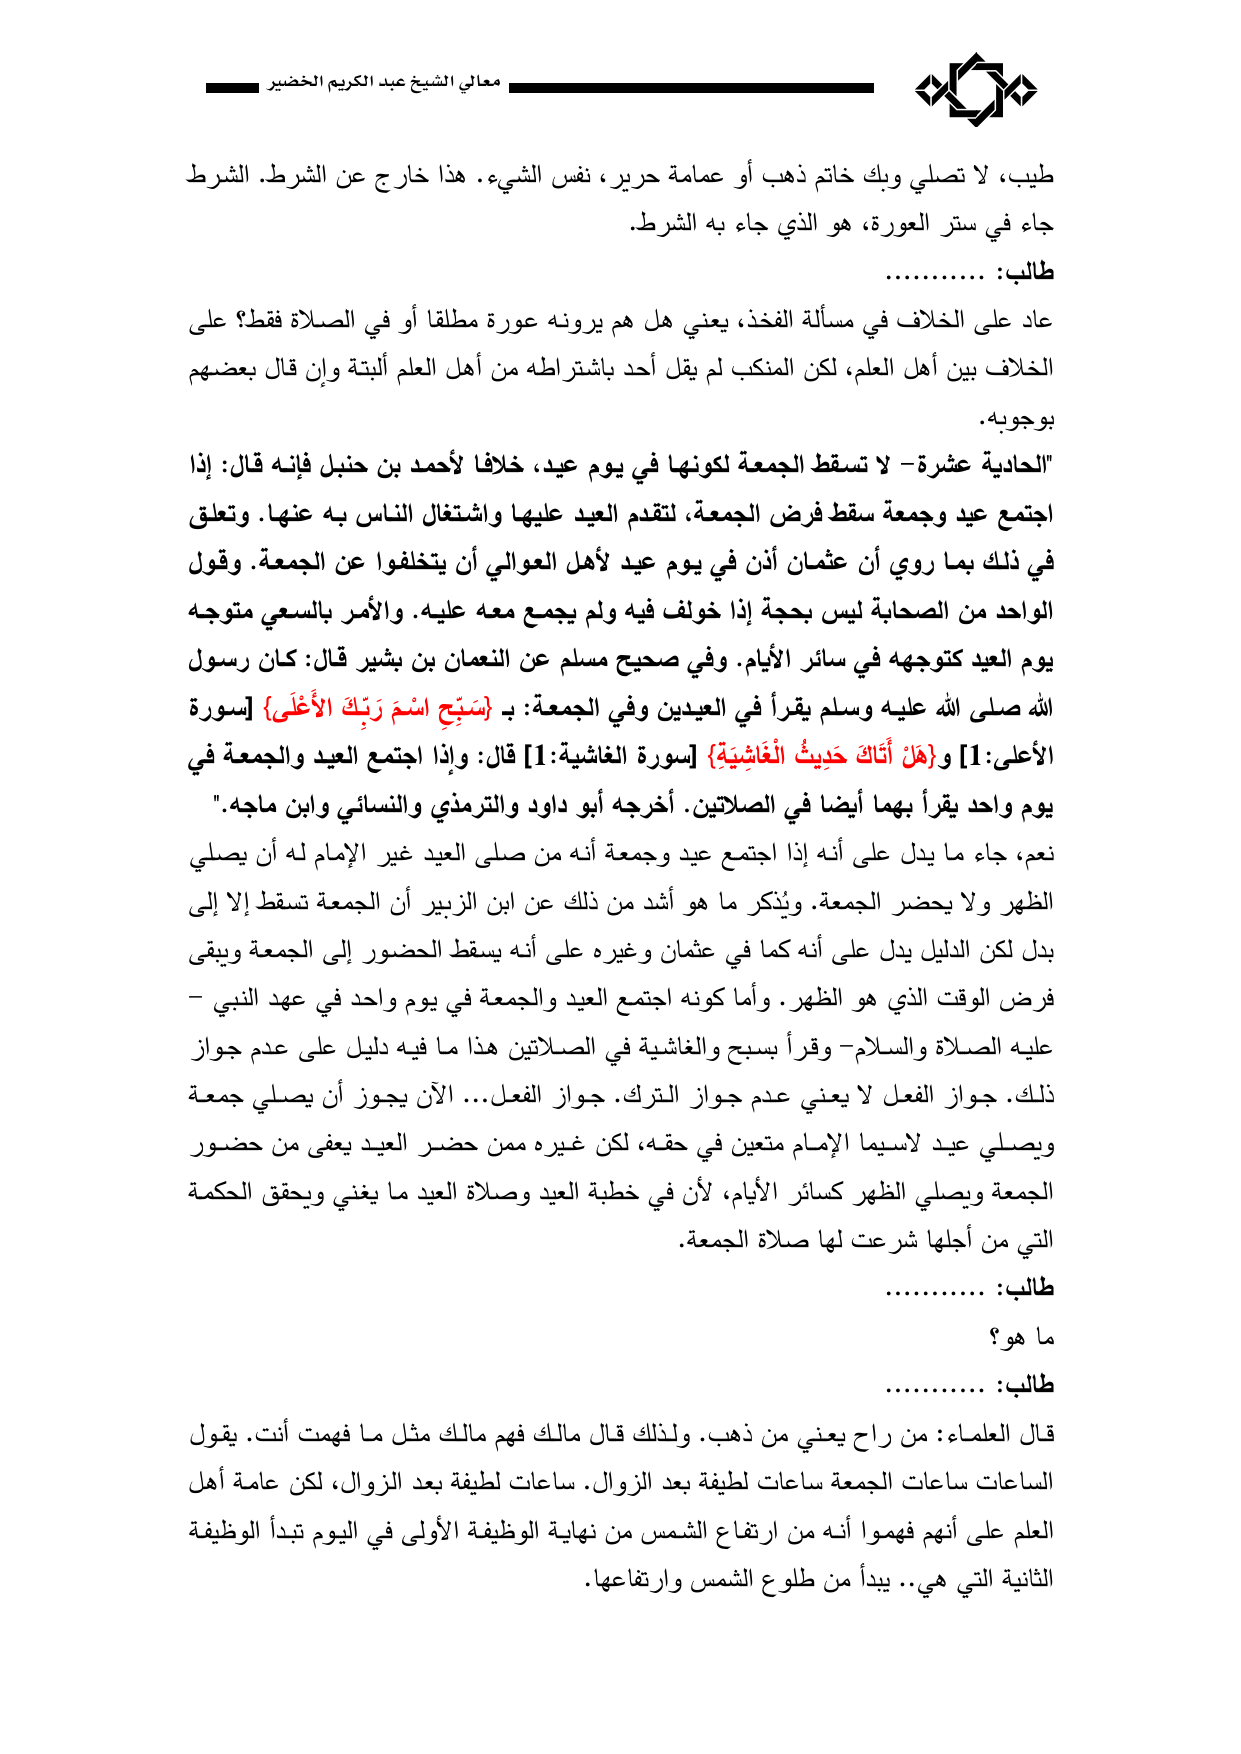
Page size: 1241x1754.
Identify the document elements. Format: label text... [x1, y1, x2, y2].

text طالب: ........... [187, 247, 1053, 295]
text طالب: ........... [187, 1360, 1053, 1409]
text عاد على الخلاف في مسألة الفخذ، يعني هل هم يرونه عورة مطلقا أو في الصلاة فقط؟ على الخلاف بين أهل العلم، لكن المنكب لم يقل أحد باشتراطه من أهل العلم ألبتة وإن قال بعضهم بوجوبه. [187, 295, 1053, 440]
text نعم، جاء ما يدل على أنه إذا اجتمع عيد وجمعة أنه من صلى العيد غير الإمام له أن يصلي الظهر ولا يحضر الجمعة. ويُذكر ما هو أشد من ذلك عن ابن الزبير أن الجمعة تسقط إلا إلى بدل لكن الدليل يدل على أنه كما في عثمان وغيره على أنه يسقط الحضور إلى الجمعة ويبقى فرض الوقت الذي هو الظهر. وأما كونه اجتمع العيد والجمعة في يوم واحد في عهد النبي -عليه الصلاة والسلام- وقرأ بسبح والغاشية في الصلاتين هذا ما فيه دليل على عدم جواز ذلك. جواز الفعل لا يعني عدم جواز الترك. جواز الفعل... الآن يجوز أن يصلي جمعة ويصلي عيد لاسيما الإمام متعين في حقه، لكن غيره ممن حضر العيد يعفى من حضور الجمعة ويصلي الظهر كسائر الأيام، لأن في خطبة العيد وصلاة العيد ما يغني ويحقق الحكمة التي من أجلها شرعت لها صلاة الجمعة. [187, 828, 1053, 1263]
text طالب: ........... [187, 1263, 1053, 1312]
text طيب، لا تصلي وبك خاتم ذهب أو عمامة حرير، نفس الشيء. هذا خارج عن الشرط. الشرط جاء في ستر العورة، هو الذي جاء به الشرط. [187, 150, 1053, 247]
text ما هو؟ [187, 1312, 1053, 1360]
text قال العلماء: من راح يعني من ذهب. ولذلك قال مالك فهم مالك مثل ما فهمت أنت. يقول الساعات ساعات الجمعة ساعات لطيفة بعد الزوال. ساعات لطيفة بعد الزوال، لكن عامة أهل العلم على أنهم فهموا أنه من ارتفاع الشمس من نهاية الوظيفة الأولى في اليوم تبدأ الوظيفة الثانية التي هي.. يبدأ من طلوع الشمس وارتفاعها. [187, 1409, 1053, 1602]
text "الحادية عشرة- لا تسقط الجمعة لكونها في يوم عيد، خلافا لأحمد بن حنبل فإنه قال: إذا اجتمع عيد وجمعة سقط فرض الجمعة، لتقدم العيد عليها واشتغال الناس به عنها. وتعلق في ذلك بما روي أن عثمان أذن في يوم عيد لأهل العوالي أن يتخلفوا عن الجمعة. وقول الواحد من الصحابة ليس بحجة إذا خولف فيه ولم يجمع معه عليه. والأمر بالسعي متوجه يوم العيد كتوجهه في سائر الأيام. وفي صحيح مسلم عن النعمان بن بشير قال: كان رسول الله صلى الله عليه وسلم يقرأ في العيدين وفي الجمعة: بـ {سَبِّحِ اسْمَ رَبِّكَ الأَعْلَى} [سورة الأعلى:1] و{هَلْ أَتَاكَ حَدِيثُ الْغَاشِيَةِ} [سورة الغاشية:1] قال: وإذا اجتمع العيد والجمعة في يوم واحد يقرأ بهما أيضا في الصلاتين. أخرجه أبو داود والترمذي والنسائي وابن ماجه." [187, 440, 1053, 828]
